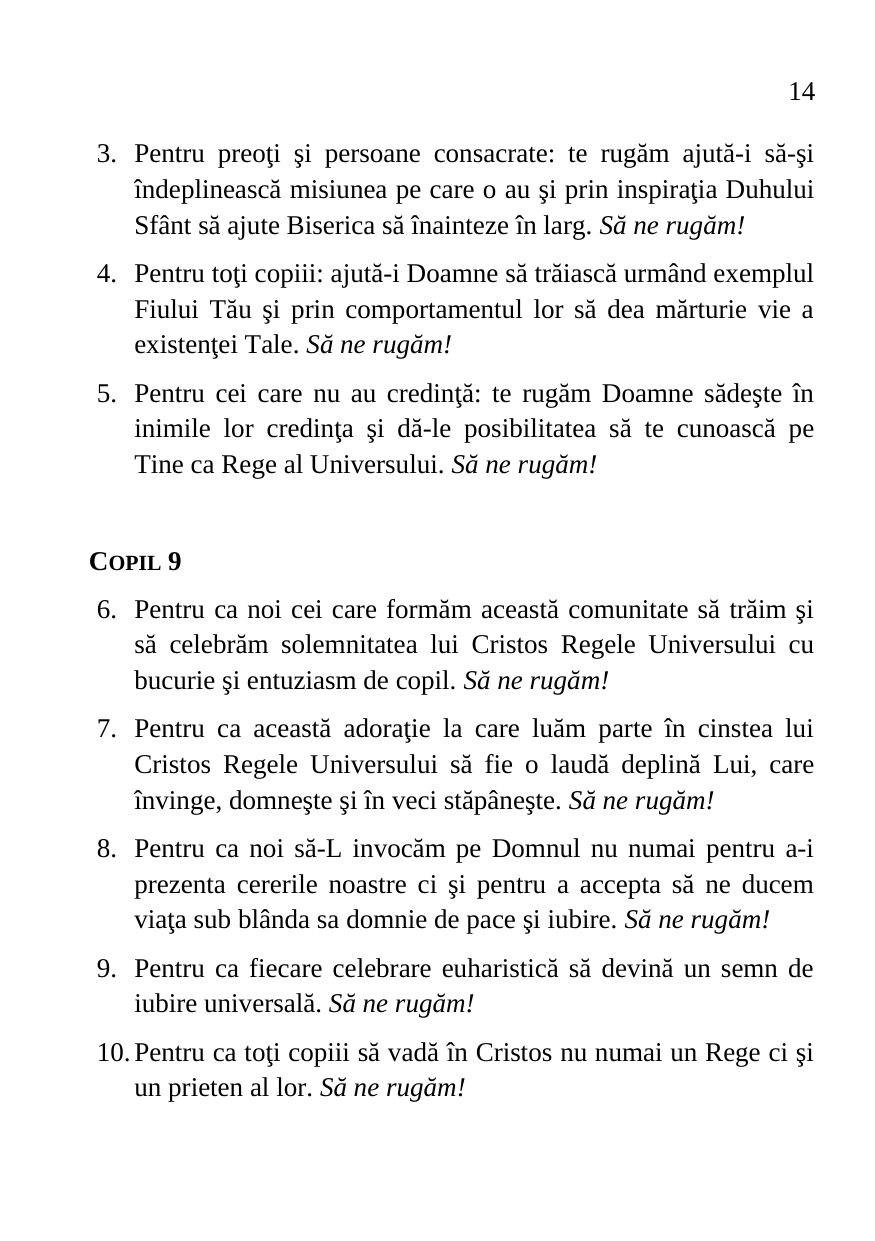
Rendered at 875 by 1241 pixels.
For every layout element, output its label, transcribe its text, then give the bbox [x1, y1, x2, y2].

text Copil 9 [59, 544, 815, 576]
list Pentru toţi copiii: ajută-i Doamne să trăiască urmând exemplul Fiului Tău şi prin comportamentul lor să dea mărturie vie a existenţei Tale. Să ne rugăm! [97, 257, 815, 359]
list Pentru ca noi să-L invocăm pe Domnul nu numai pentru a-i prezenta cererile noastre ci şi pentru a accepta să ne ducem viaţa sub blânda sa domnie de pace şi iubire. Să ne rugăm! [97, 832, 815, 935]
list Pentru cei care nu au credinţă: te rugăm Doamne sădeşte în inimile lor credinţa şi dă-le posibilitatea să te cunoască pe Tine ca Rege al Universului. Să ne rugăm! [97, 377, 815, 479]
list Pentru ca această adoraţie la care luăm parte în cinstea lui Cristos Regele Universului să fie o laudă deplină Lui, care învinge, domneşte şi în veci stăpâneşte. Să ne rugăm! [97, 712, 815, 815]
list Pentru preoţi şi persoane consacrate: te rugăm ajută-i să-şi îndeplinească misiunea pe care o au şi prin inspiraţia Duhului Sfânt să ajute Biserica să înainteze în larg. Să ne rugăm! [97, 137, 815, 240]
list Pentru ca noi cei care formăm această comunitate să trăim şi să celebrăm solemnitatea lui Cristos Regele Universului cu bucurie şi entuziasm de copil. Să ne rugăm! [97, 593, 815, 695]
list Pentru ca fiecare celebrare euharistică să devină un semn de iubire universală. Să ne rugăm! [97, 952, 815, 1019]
list Pentru ca toţi copiii să vadă în Cristos nu numai un Rege ci şi un prieten al lor. Să ne rugăm! [97, 1036, 815, 1103]
